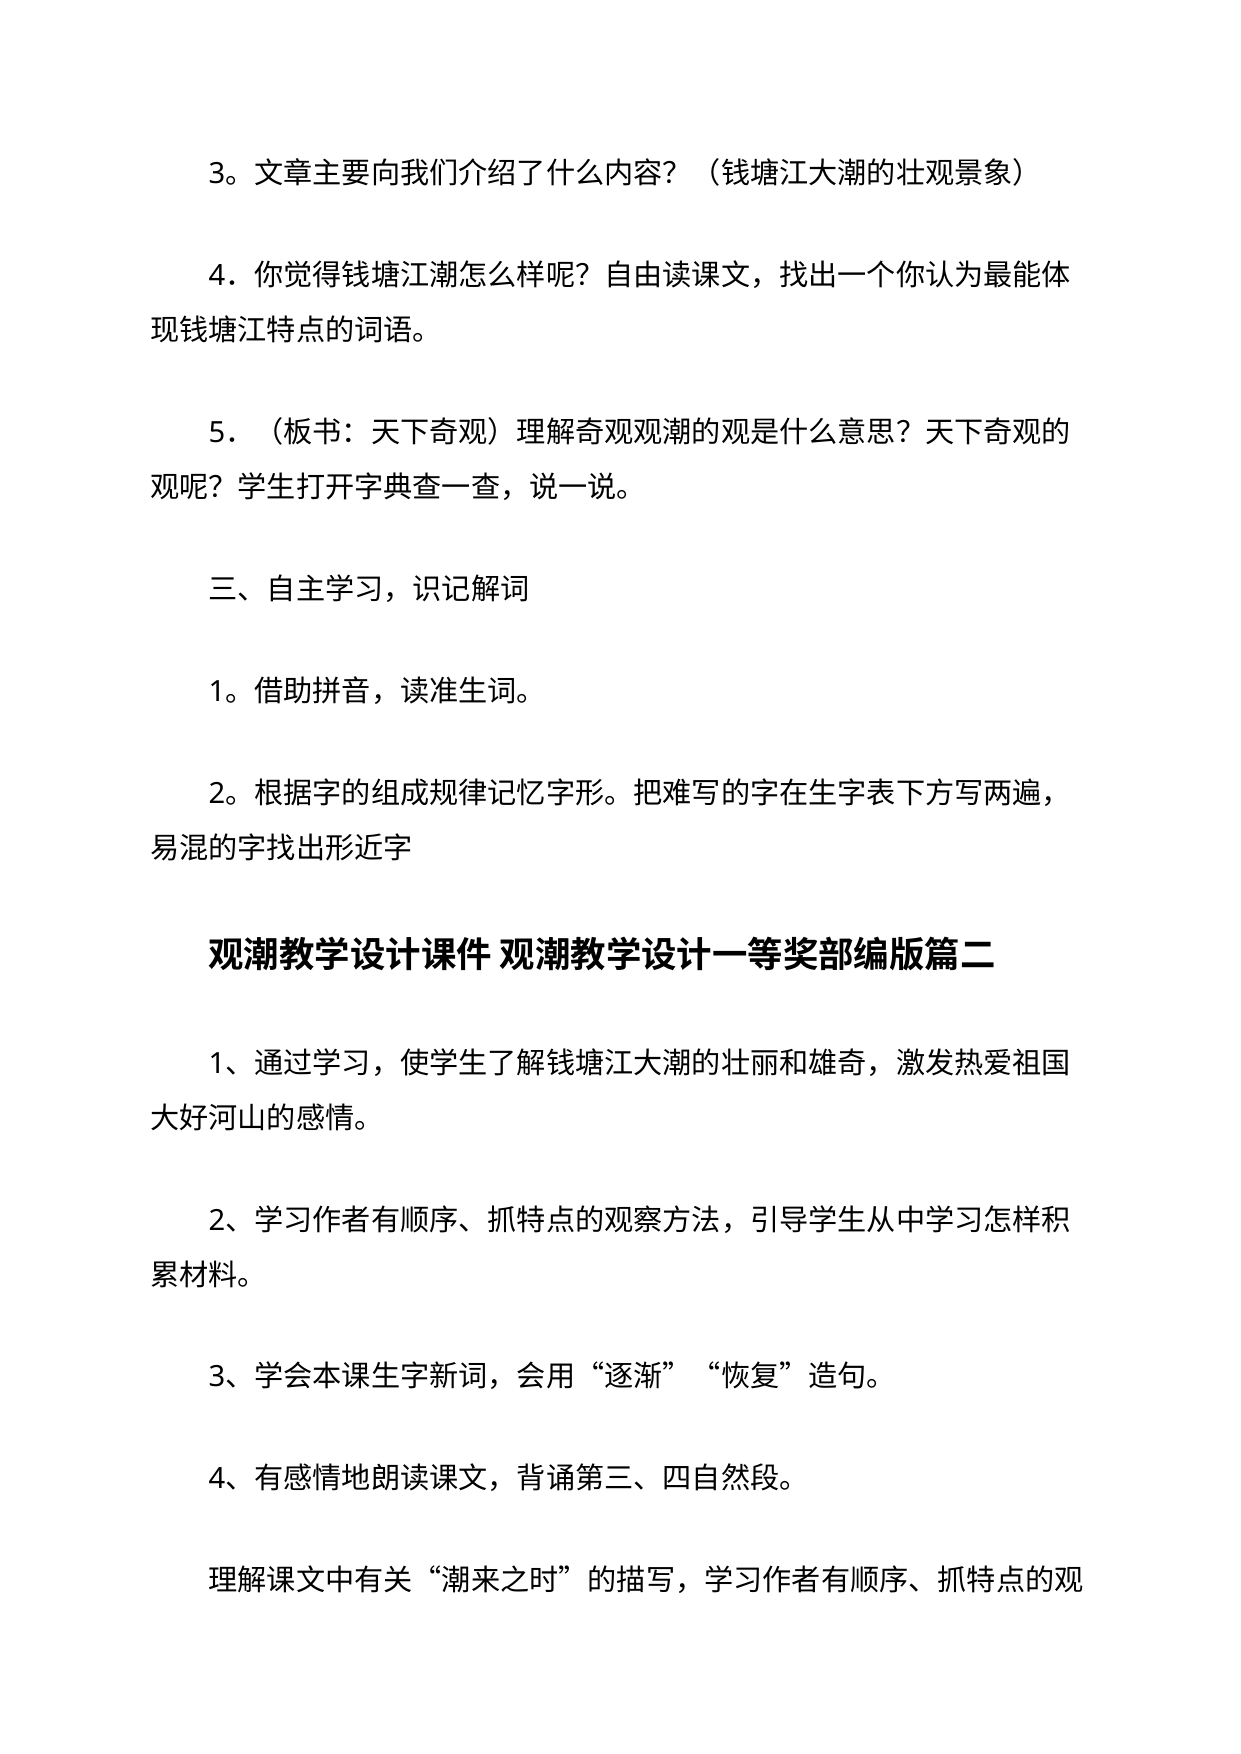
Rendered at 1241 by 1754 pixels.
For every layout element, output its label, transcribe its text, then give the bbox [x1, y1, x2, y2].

text 观潮教学设计课件 观潮教学设计一等奖部编版篇二 [150, 926, 1090, 977]
text 3、学会本课生字新词，会用“逐渐”“恢复”造句。 [150, 1353, 1090, 1395]
text 2、学习作者有顺序、抓特点的观察方法，引导学生从中学习怎样积累材料。 [150, 1196, 1090, 1293]
text 3。文章主要向我们介绍了什么内容？（钱塘江大潮的壮观景象） [150, 150, 1090, 192]
text 4、有感情地朗读课文，背诵第三、四自然段。 [150, 1455, 1090, 1497]
text 2。根据字的组成规律记忆字形。把难写的字在生字表下方写两遍，易混的字找出形近字 [150, 769, 1090, 867]
text 5．（板书：天下奇观）理解奇观观潮的观是什么意思？天下奇观的观呢？学生打开字典查一查，说一说。 [150, 409, 1090, 506]
text 三、自主学习，识记解词 [150, 566, 1090, 608]
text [150, 1557, 1090, 1599]
text 4．你觉得钱塘江潮怎么样呢？自由读课文，找出一个你认为最能体现钱塘江特点的词语。 [150, 252, 1090, 349]
text 1。借助拼音，读准生词。 [150, 667, 1090, 710]
text 1、通过学习，使学生了解钱塘江大潮的壮丽和雄奇，激发热爱祖国大好河山的感情。 [150, 1039, 1090, 1137]
